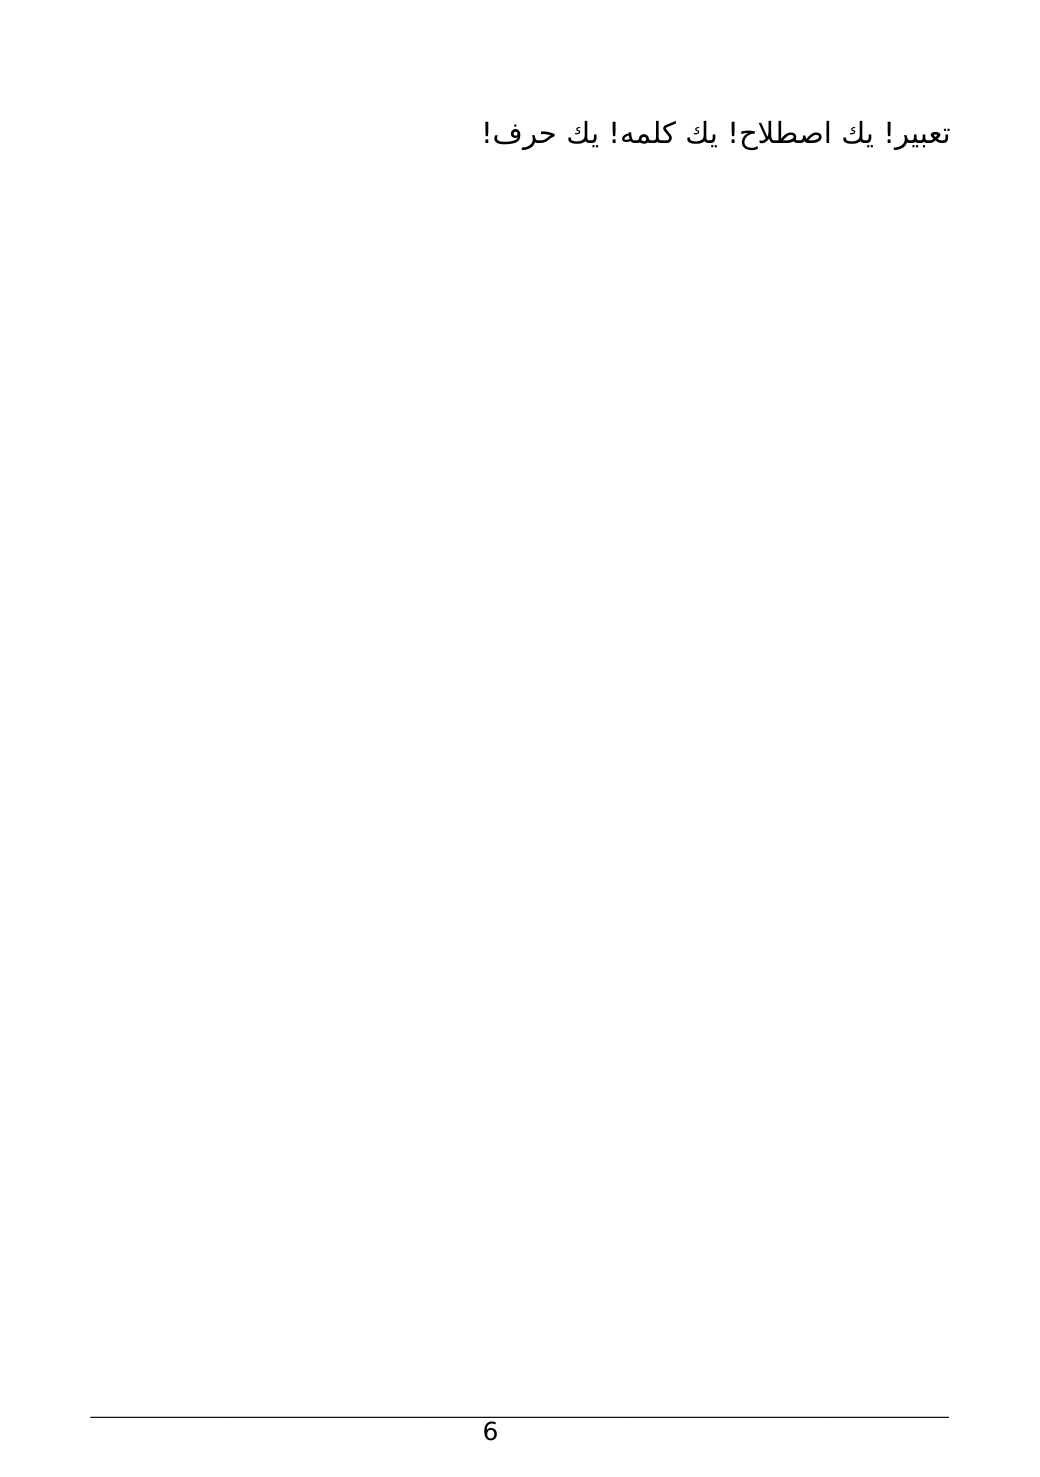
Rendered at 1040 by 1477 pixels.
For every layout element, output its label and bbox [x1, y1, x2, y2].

text [89, 118, 951, 150]
